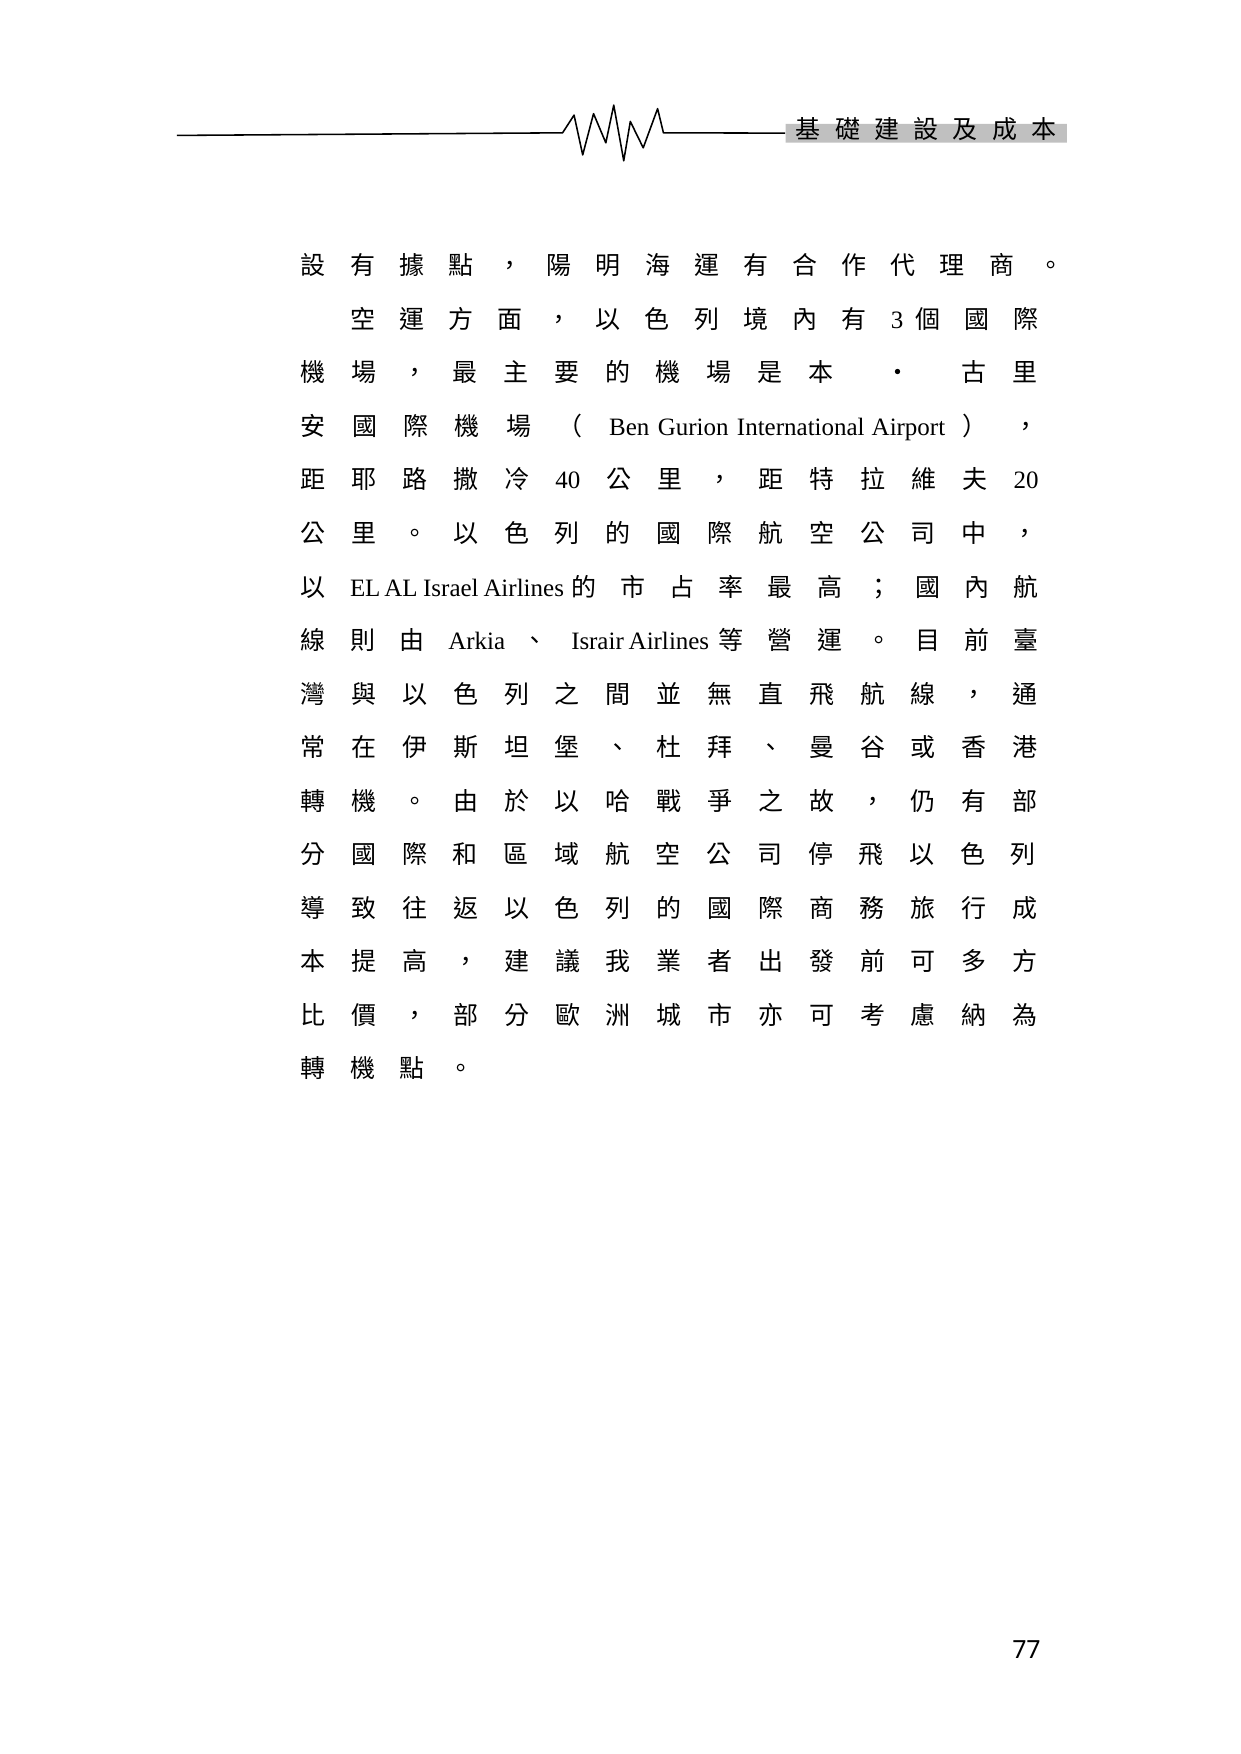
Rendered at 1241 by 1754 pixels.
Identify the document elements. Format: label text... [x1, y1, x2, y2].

text 空運方面，以色列境內有3個國際機場，最主要的機場是本 • 古里安國際機場（Ben Gurion International Airport），距耶路撒冷40公里，距特拉維夫20公里。以色列的國際航空公司中，以EL AL Israel Airlines的市占率最高；國內航線則由Arkia、Israir Airlines等營運。目前臺灣與以色列之間並無直飛航線，通常在伊斯坦堡、杜拜、曼谷或香港轉機。由於以哈戰爭之故，仍有部分國際和區域航空公司停飛以色列，導致往返以色列的國際商務旅行成本提高，建議我業者出發前可多方比價，部分歐洲城市亦可考慮納為轉機點。 [276, 291, 1063, 1094]
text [276, 237, 1063, 291]
